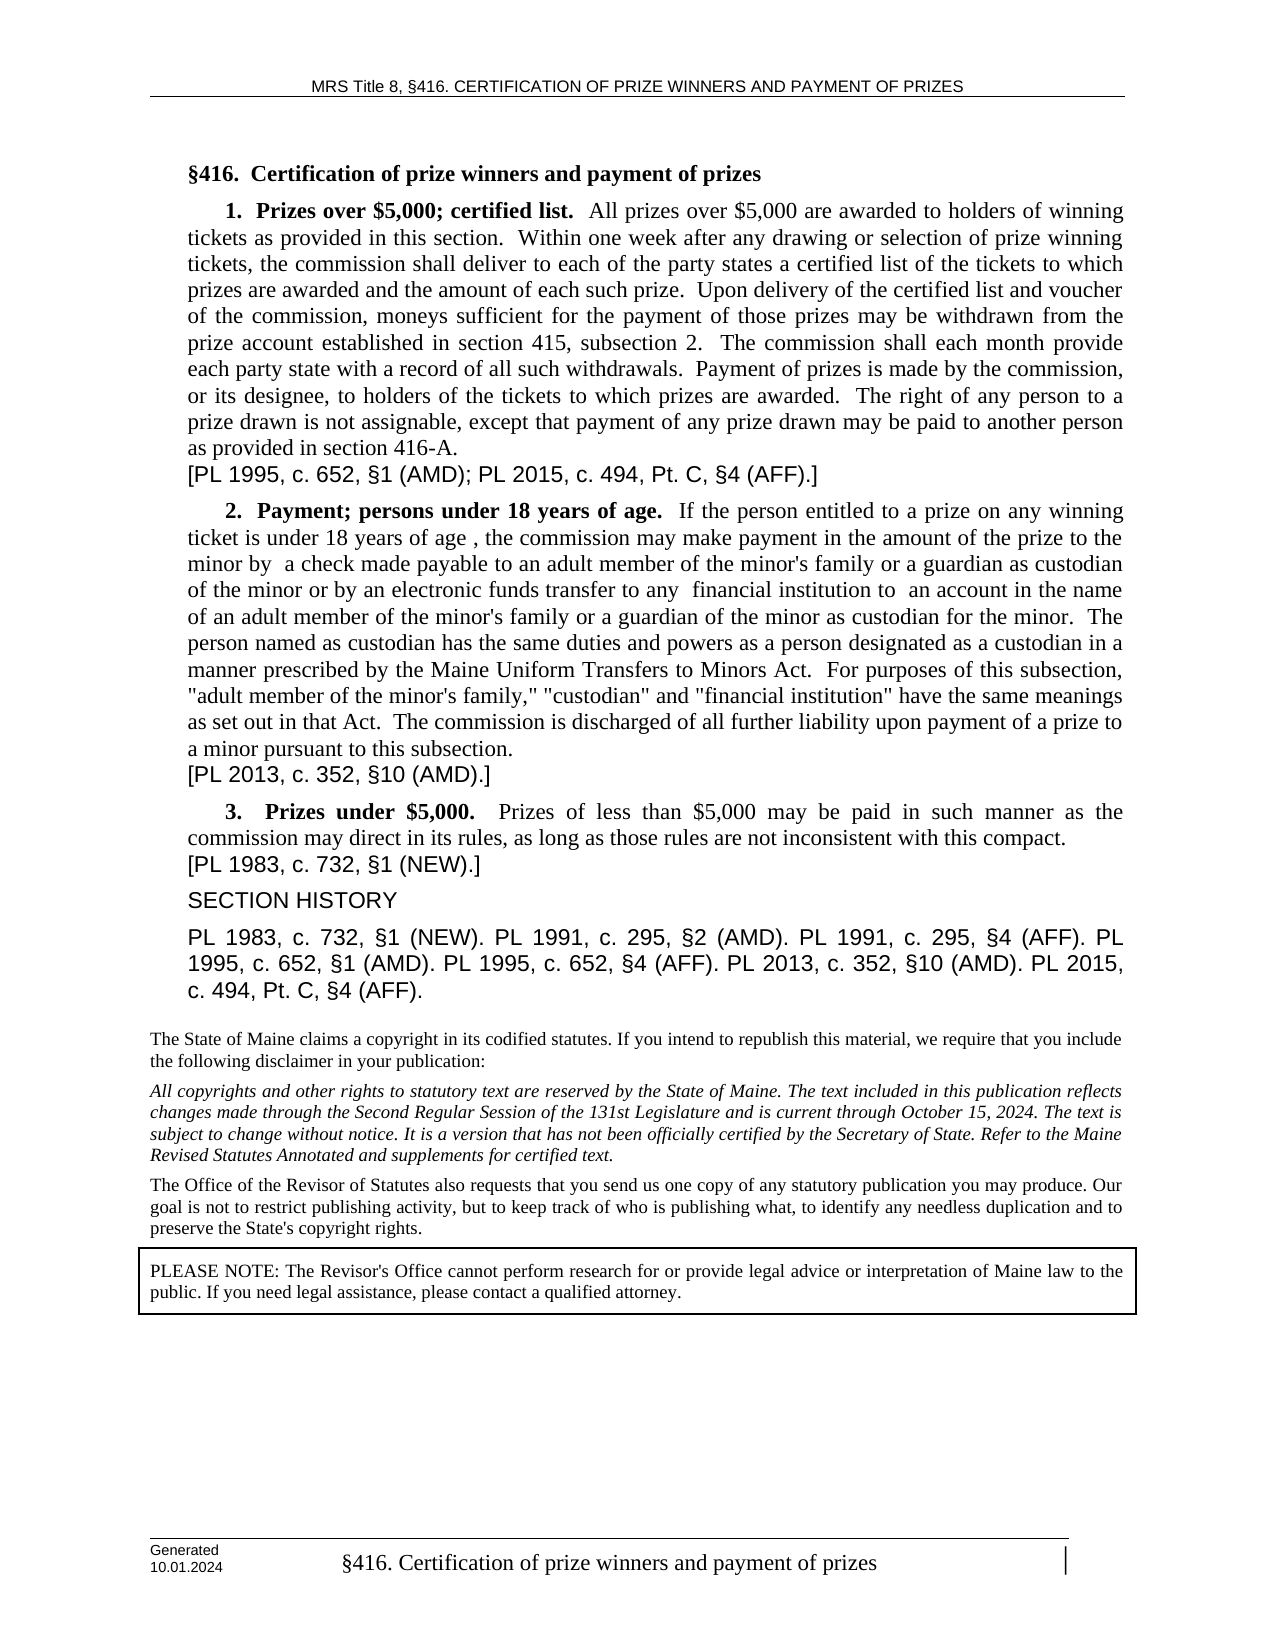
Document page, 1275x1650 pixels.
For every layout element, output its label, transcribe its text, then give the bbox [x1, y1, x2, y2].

text SECTION HISTORY [187, 887, 1125, 914]
text PLEASE NOTE: The Revisor's Office cannot perform research for or provide legal advice or interpretation of Maine law to the public. If you need legal assistance, please contact a qualified attorney. [140, 1249, 1135, 1313]
text PL 1983, c. 732, §1 (NEW). PL 1991, c. 295, §2 (AMD). PL 1991, c. 295, §4 (AFF). PL 1995, c. 652, §1 (AMD). PL 1995, c. 652, §4 (AFF). PL 2013, c. 352, §10 (AMD). PL 2015, c. 494, Pt. C, §4 (AFF). [187, 924, 1125, 1003]
text 2. Payment; persons under 18 years of age. If the person entitled to a prize on any winning ticket is under 18 years of age , the commission may make payment in the amount of the prize to the minor by a check made payable to an adult member of the minor's family or a guardian as custodian of the minor or by an electronic funds transfer to any financial institution to an account in the name of an adult member of the minor's family or a guardian of the minor as custodian for the minor. The person named as custodian has the same duties and powers as a person designated as a custodian in a manner prescribed by the Maine Uniform Transfers to Minors Act. For purposes of this subsection, "adult member of the minor's family," "custodian" and "financial institution" have the same meanings as set out in that Act. The commission is discharged of all further liability upon payment of a prize to a minor pursuant to this subsection. [187, 497, 1125, 761]
text [PL 1983, c. 732, §1 (NEW).] [187, 851, 1125, 877]
text [PL 2013, c. 352, §10 (AMD).] [187, 761, 1125, 787]
text §416. Certification of prize winners and payment of prizes [187, 160, 1125, 187]
text The State of Maine claims a copyright in its codified statutes. If you intend to republish this material, we require that you include the following disclaimer in your publication: [150, 1028, 1125, 1071]
text [PL 1995, c. 652, §1 (AMD); PL 2015, c. 494, Pt. C, §4 (AFF).] [187, 461, 1125, 487]
text 1. Prizes over $5,000; certified list. All prizes over $5,000 are awarded to holders of winning tickets as provided in this section. Within one week after any drawing or selection of prize winning tickets, the commission shall deliver to each of the party states a certified list of the tickets to which prizes are awarded and the amount of each such prize. Upon delivery of the certified list and voucher of the commission, moneys sufficient for the payment of those prizes may be withdrawn from the prize account established in section 415, subsection 2. The commission shall each month provide each party state with a record of all such withdrawals. Payment of prizes is made by the commission, or its designee, to holders of the tickets to which prizes are awarded. The right of any person to a prize drawn is not assignable, except that payment of any prize drawn may be paid to another person as provided in section 416‑A. [187, 197, 1125, 461]
text 3. Prizes under $5,000. Prizes of less than $5,000 may be paid in such manner as the commission may direct in its rules, as long as those rules are not inconsistent with this compact. [187, 798, 1125, 851]
text All copyrights and other rights to statutory text are reserved by the State of Maine. The text included in this publication reflects changes made through the Second Regular Session of the 131st Legislature and is current through October 15, 2024 . The text is subject to change without notice. It is a version that has not been officially certified by the Secretary of State. Refer to the Maine Revised Statutes Annotated and supplements for certified text. [150, 1079, 1125, 1166]
text The Office of the Revisor of Statutes also requests that you send us one copy of any statutory publication you may produce. Our goal is not to restrict publishing activity, but to keep track of who is publishing what, to identify any needless duplication and to preserve the State's copyright rights. [150, 1174, 1125, 1239]
